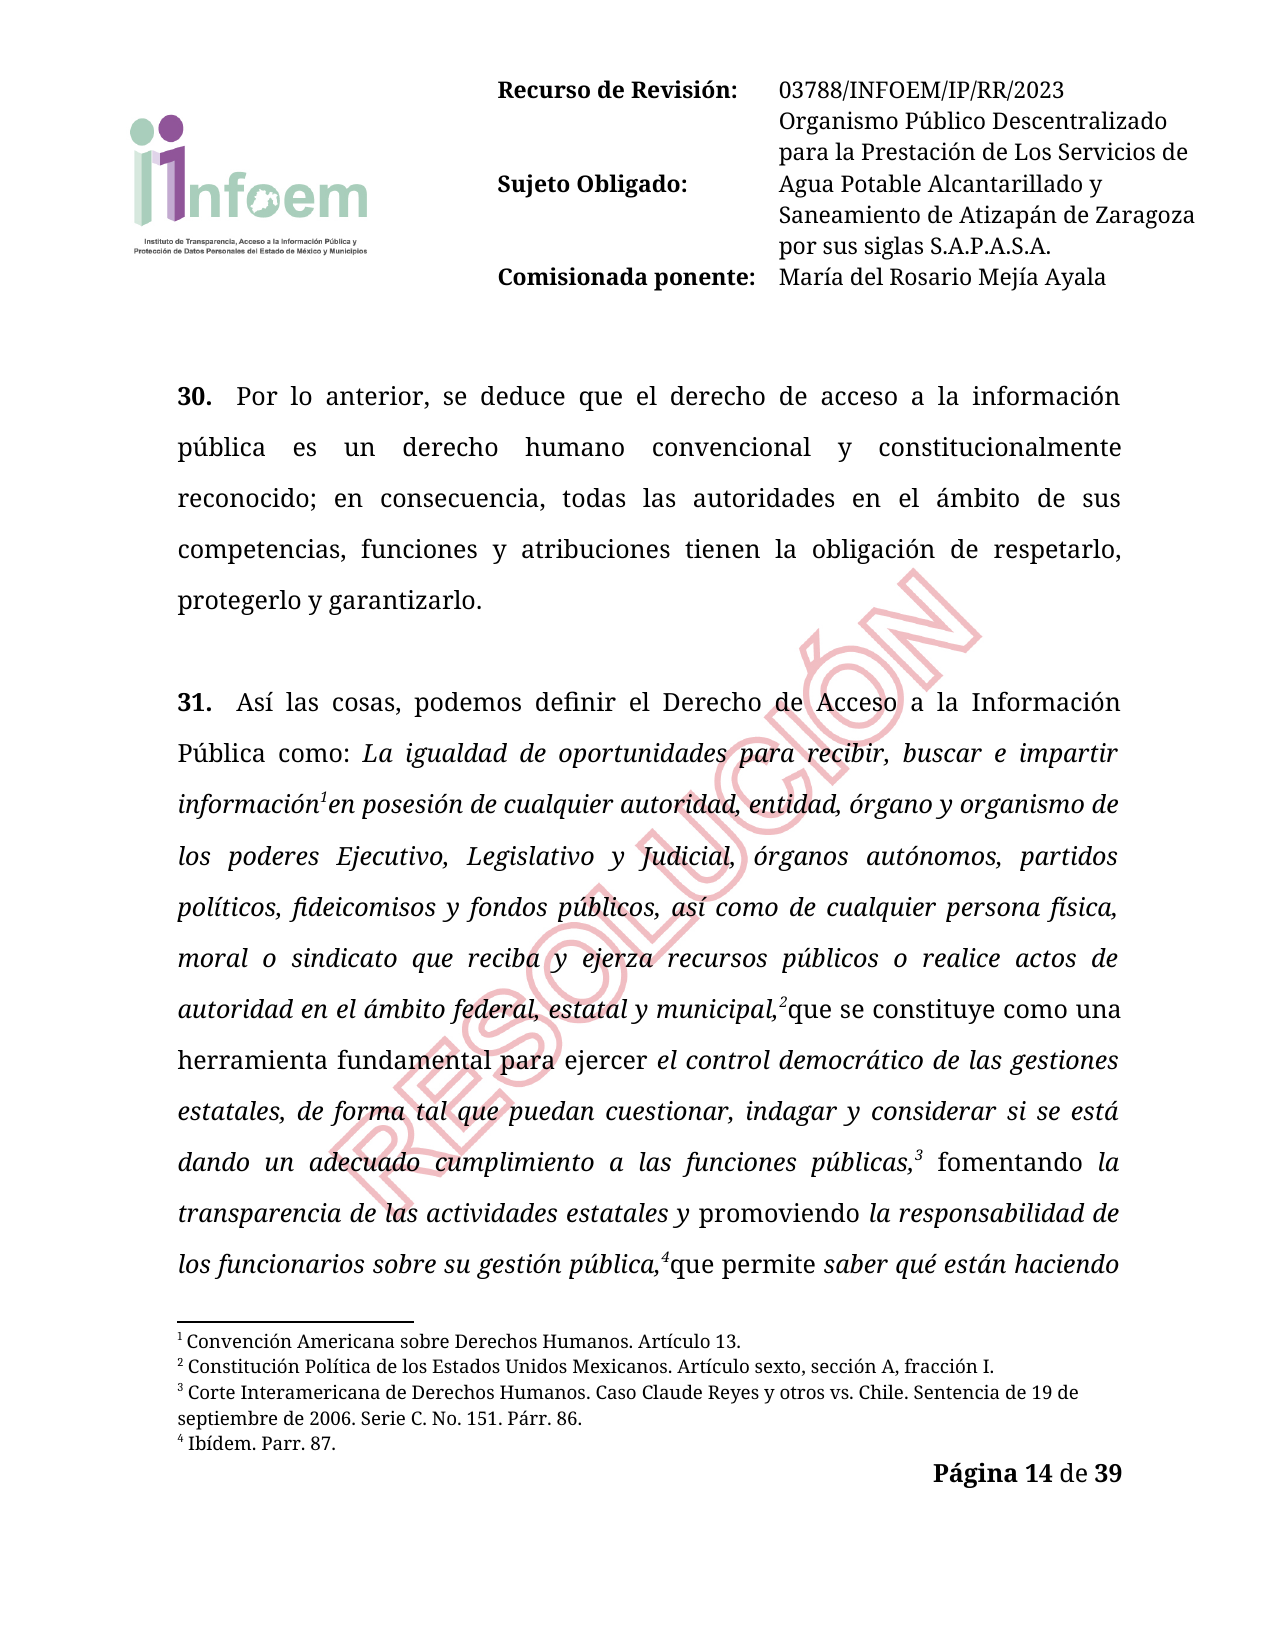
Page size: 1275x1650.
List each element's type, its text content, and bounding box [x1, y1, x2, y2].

picture [12, 55, 1266, 1650]
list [177, 685, 1122, 1281]
list Por lo anterior, se deduce que el derecho de acceso a la información pública es un derecho humano convencional y constitucionalmente reconocido; en consecuencia, todas las autoridades en el ámbito de sus competencias, funciones y atribuciones tienen la obligación de respetarlo, protegerlo y garantizarlo. [177, 379, 1122, 617]
